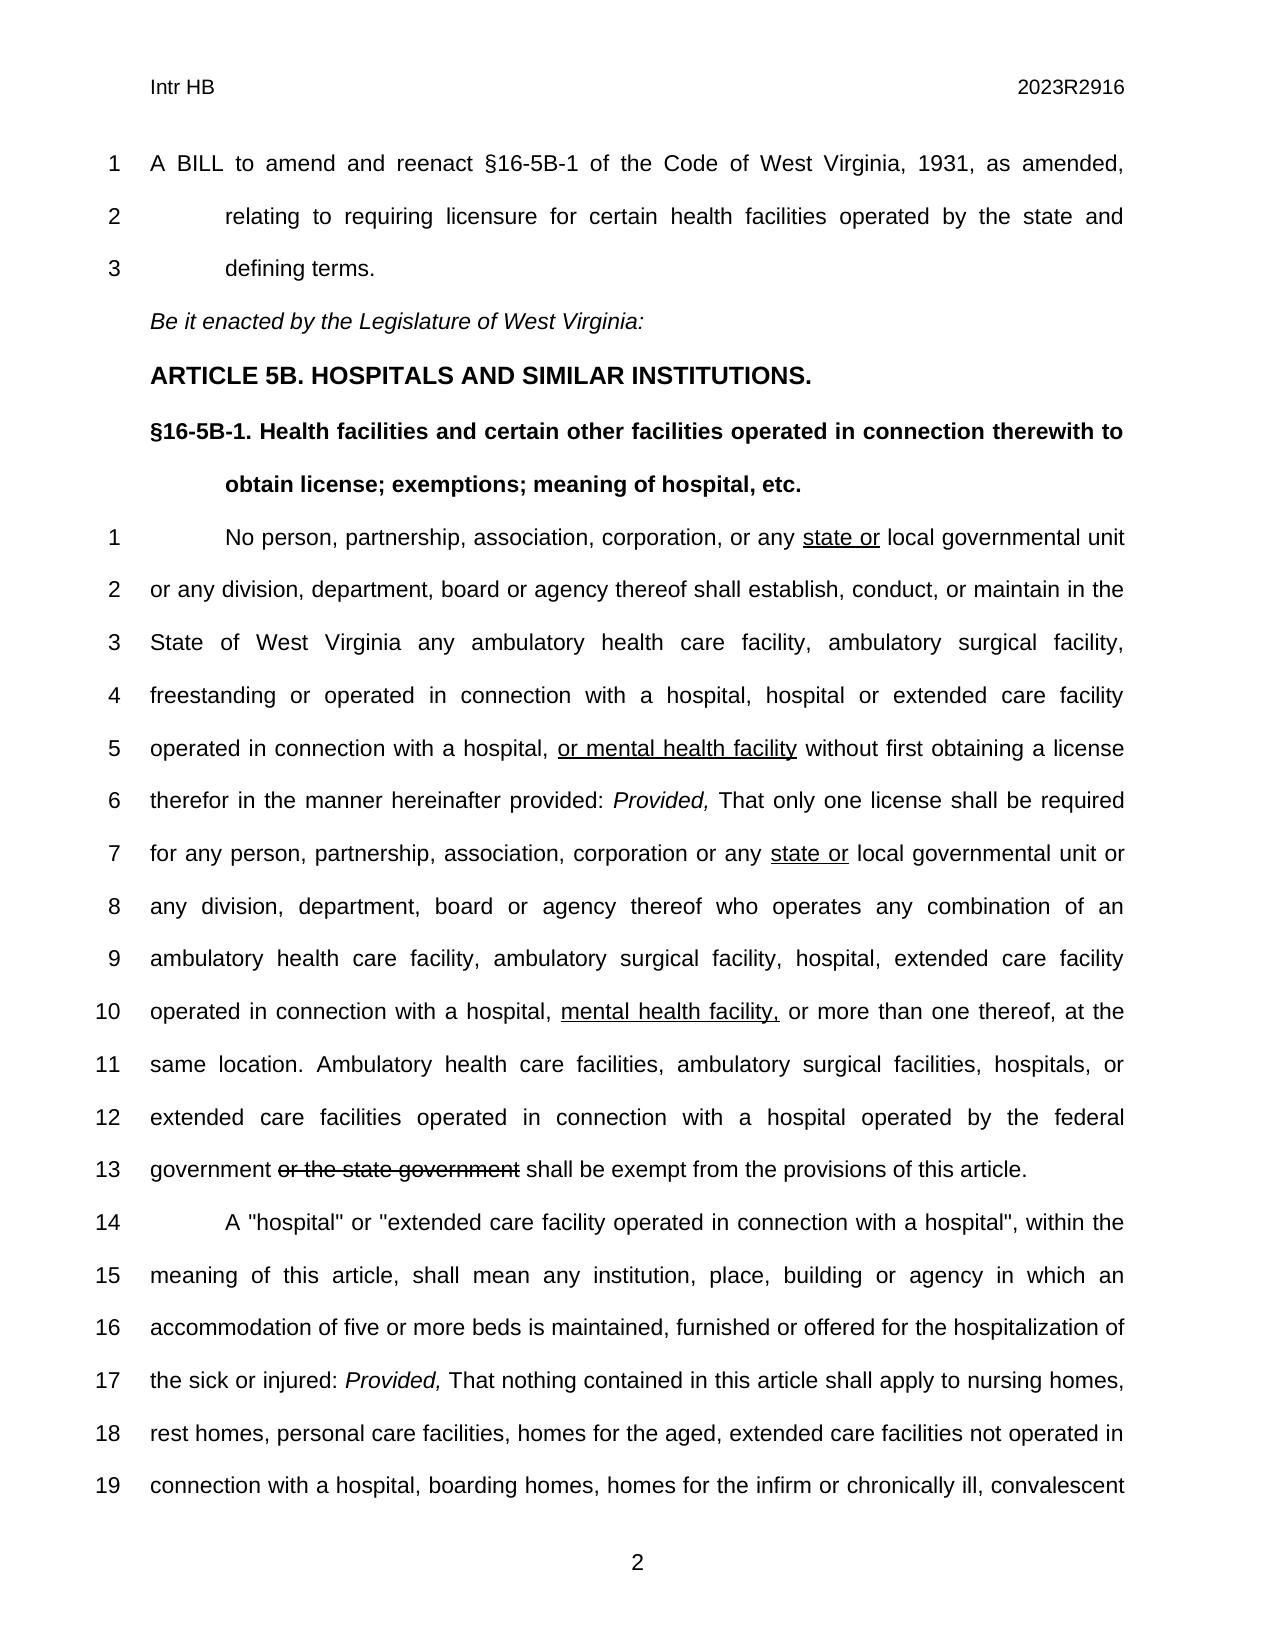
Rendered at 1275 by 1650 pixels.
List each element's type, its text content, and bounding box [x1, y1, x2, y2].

subtitle Article 5b. Hospitals and Similar Institutions. [150, 361, 1125, 389]
text No person, partnership, association, corporation, or any state or local governmental unit or any division, department, board or agency thereof shall establish, conduct, or maintain in the State of West Virginia any ambulatory health care facility, ambulatory surgical facility, freestanding or operated in connection with a hospital, hospital or extended care facility operated in connection with a hospital, or mental health facility without first obtaining a license therefor in the manner hereinafter provided: Provided, That only one license shall be required for any person, partnership, association, corporation or any state or local governmental unit or any division, department, board or agency thereof who operates any combination of an ambulatory health care facility, ambulatory surgical facility, hospital, extended care facility operated in connection with a hospital, mental health facility, or more than one thereof, at the same location. Ambulatory health care facilities, ambulatory surgical facilities, hospitals, or extended care facilities operated in connection with a hospital operated by the federal government or the state government shall be exempt from the provisions of this article. [150, 524, 1125, 1183]
text Be it enacted by the Legislature of West Virginia: [150, 308, 1125, 334]
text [150, 1209, 1125, 1499]
title A BILL to amend and reenact §16-5B-1 of the Code of West Virginia, 1931, as amended, relating to requiring licensure for certain health facilities operated by the state and defining terms. [150, 150, 1125, 282]
subtitle §16-5B-1. Health facilities and certain other facilities operated in connection therewith to obtain license; exemptions; meaning of hospital, etc. [150, 418, 1125, 497]
